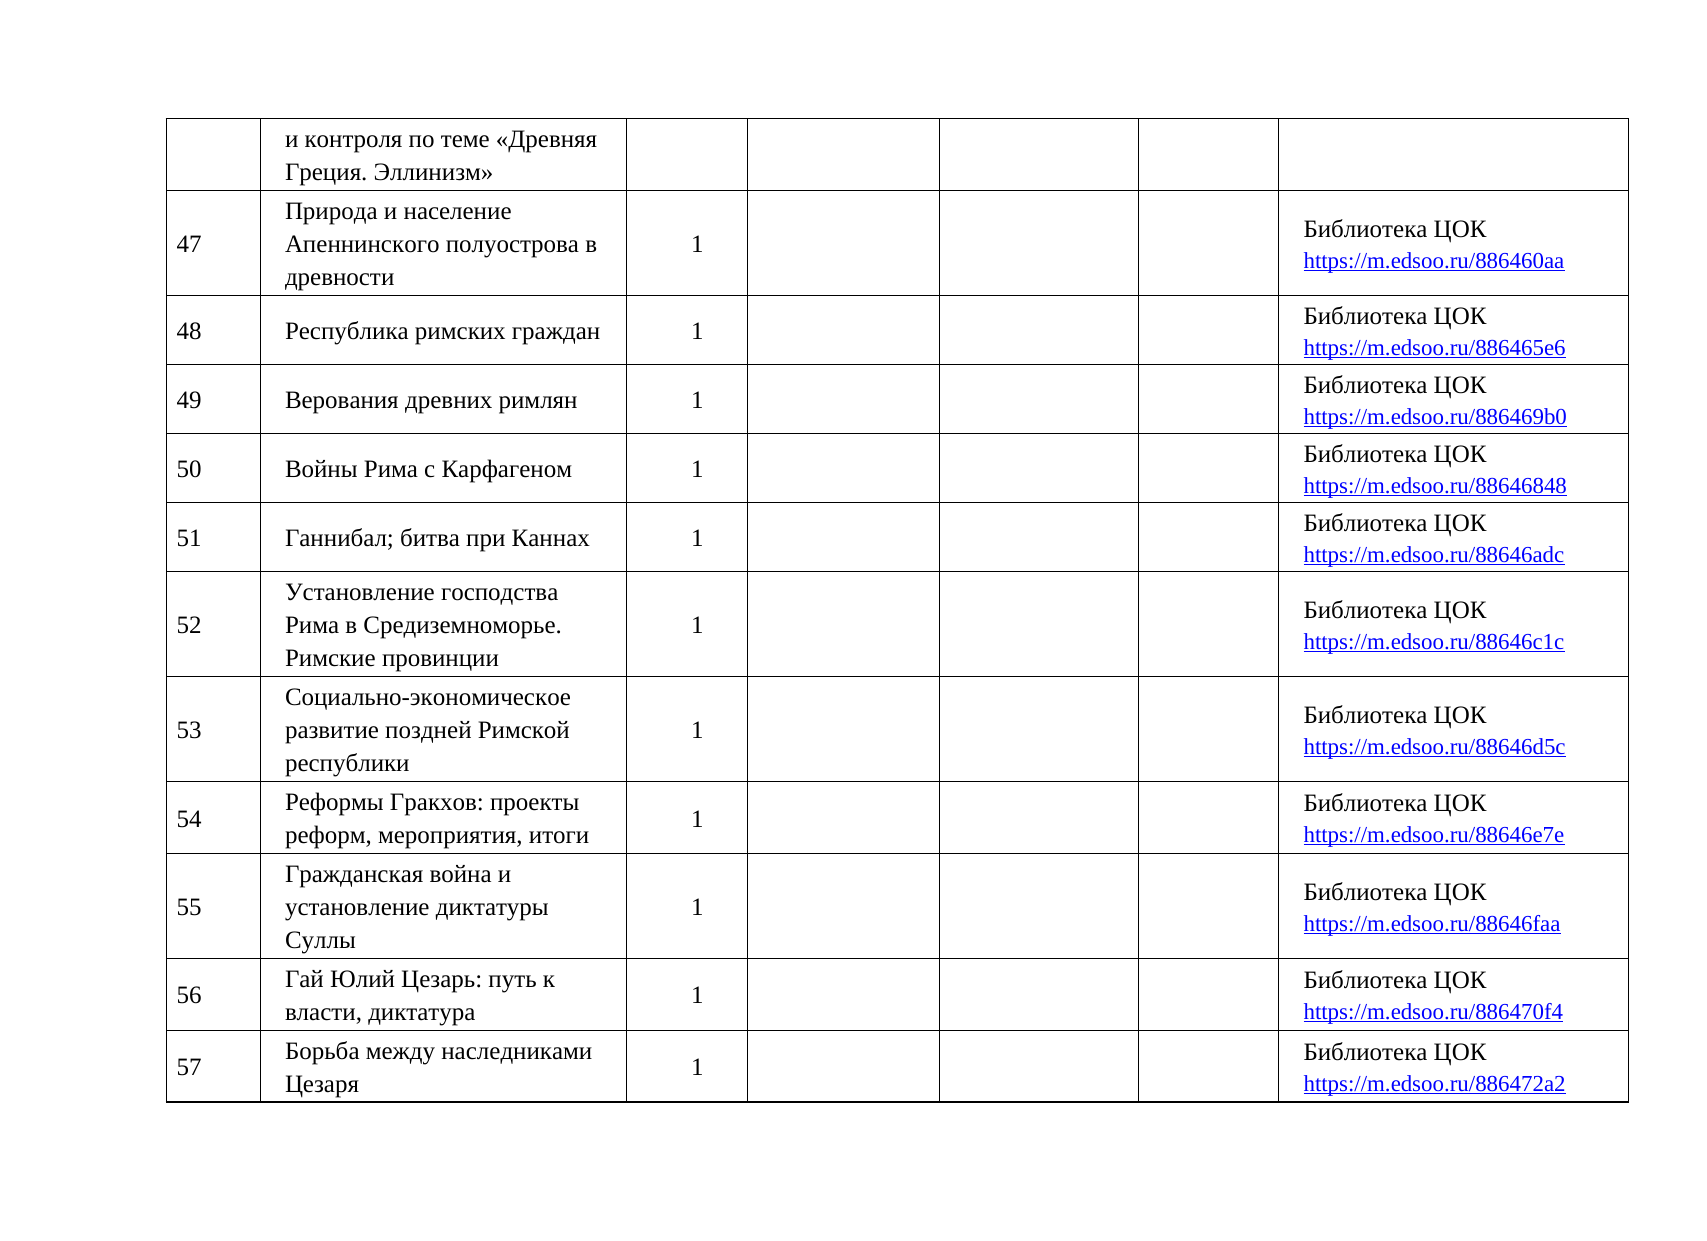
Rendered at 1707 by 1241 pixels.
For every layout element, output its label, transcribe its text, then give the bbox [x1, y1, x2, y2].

table_cell 1 [627, 782, 747, 853]
table_cell 1 [627, 854, 747, 958]
table_cell [748, 503, 939, 571]
table_cell Библиотека ЦОК https://m.edsoo.ru/886470f4 [1279, 959, 1628, 1029]
table_cell [1139, 677, 1278, 781]
table_cell [1279, 119, 1628, 190]
table_cell [1139, 782, 1278, 853]
table_cell [748, 572, 939, 676]
table_cell Библиотека ЦОК https://m.edsoo.ru/88646848 [1279, 434, 1628, 502]
table_cell 1 [627, 572, 747, 676]
table_cell 46 [167, 119, 260, 190]
table_cell 49 [167, 365, 260, 433]
table_cell 50 [167, 434, 260, 502]
table_cell [940, 191, 1138, 295]
table_cell [748, 782, 939, 853]
table_cell Верования древних римлян [261, 365, 626, 433]
table_cell Библиотека ЦОК https://m.edsoo.ru/88646adc [1279, 503, 1628, 571]
table_cell [1139, 119, 1278, 190]
table_cell [1139, 191, 1278, 295]
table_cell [261, 119, 626, 190]
table_cell [1139, 503, 1278, 571]
table_cell 54 [167, 782, 260, 853]
table_cell 1 [627, 677, 747, 781]
table_cell Борьба между наследниками Цезаря [261, 1031, 626, 1101]
table_cell Природа и население Апеннинского полуострова в древности [261, 191, 626, 295]
table_cell [940, 854, 1138, 958]
table_cell 52 [167, 572, 260, 676]
table_cell [748, 1031, 939, 1101]
table_cell Библиотека ЦОК https://m.edsoo.ru/88646faa [1279, 854, 1628, 958]
table_cell 53 [167, 677, 260, 781]
table_cell [748, 434, 939, 502]
table_cell [1139, 572, 1278, 676]
table_cell Социально-экономическое развитие поздней Римской республики [261, 677, 626, 781]
table_cell Библиотека ЦОК https://m.edsoo.ru/88646d5c [1279, 677, 1628, 781]
table_cell Библиотека ЦОК https://m.edsoo.ru/88646e7e [1279, 782, 1628, 853]
table_cell [940, 782, 1138, 853]
table_cell [748, 959, 939, 1029]
table_cell [940, 1031, 1138, 1101]
table_cell 1 [627, 959, 747, 1029]
table_cell Реформы Гракхов: проекты реформ, мероприятия, итоги [261, 782, 626, 853]
table_cell 48 [167, 296, 260, 364]
table_cell 1 [627, 119, 747, 190]
table_cell [748, 191, 939, 295]
table_cell Установление господства Рима в Средиземноморье. Римские провинции [261, 572, 626, 676]
table_cell Гай Юлий Цезарь: путь к власти, диктатура [261, 959, 626, 1029]
table_cell 57 [167, 1031, 260, 1101]
table_cell Библиотека ЦОК https://m.edsoo.ru/886460aa [1279, 191, 1628, 295]
table_cell Войны Рима с Карфагеном [261, 434, 626, 502]
table_cell [940, 572, 1138, 676]
table_cell Ганнибал; битва при Каннах [261, 503, 626, 571]
table_cell [748, 365, 939, 433]
table_cell [1139, 959, 1278, 1029]
table_cell [940, 677, 1138, 781]
table_cell [748, 296, 939, 364]
table_cell 47 [167, 191, 260, 295]
table_cell Библиотека ЦОК https://m.edsoo.ru/88646c1c [1279, 572, 1628, 676]
table_cell [940, 959, 1138, 1029]
table_cell [940, 119, 1138, 190]
table_cell [748, 854, 939, 958]
table_cell [940, 365, 1138, 433]
table_cell [748, 677, 939, 781]
table_cell [940, 296, 1138, 364]
table_cell [940, 503, 1138, 571]
table_cell Гражданская война и установление диктатуры Суллы [261, 854, 626, 958]
table_cell 1 [627, 191, 747, 295]
table_cell [1139, 365, 1278, 433]
table_cell 55 [167, 854, 260, 958]
table_cell 1 [627, 365, 747, 433]
table_cell 1 [627, 296, 747, 364]
table_cell Республика римских граждан [261, 296, 626, 364]
table_cell [940, 434, 1138, 502]
table_cell Библиотека ЦОК https://m.edsoo.ru/886465e6 [1279, 296, 1628, 364]
table_cell [1139, 296, 1278, 364]
table_cell [1139, 434, 1278, 502]
table_cell 1 [627, 1031, 747, 1101]
table_cell 56 [167, 959, 260, 1029]
table_cell 1 [627, 503, 747, 571]
table_cell Библиотека ЦОК https://m.edsoo.ru/886469b0 [1279, 365, 1628, 433]
table_cell [1139, 854, 1278, 958]
table_cell [748, 119, 939, 190]
table_cell [1139, 1031, 1278, 1101]
table_cell Библиотека ЦОК https://m.edsoo.ru/886472a2 [1279, 1031, 1628, 1101]
table_cell 1 [627, 434, 747, 502]
table_cell 51 [167, 503, 260, 571]
